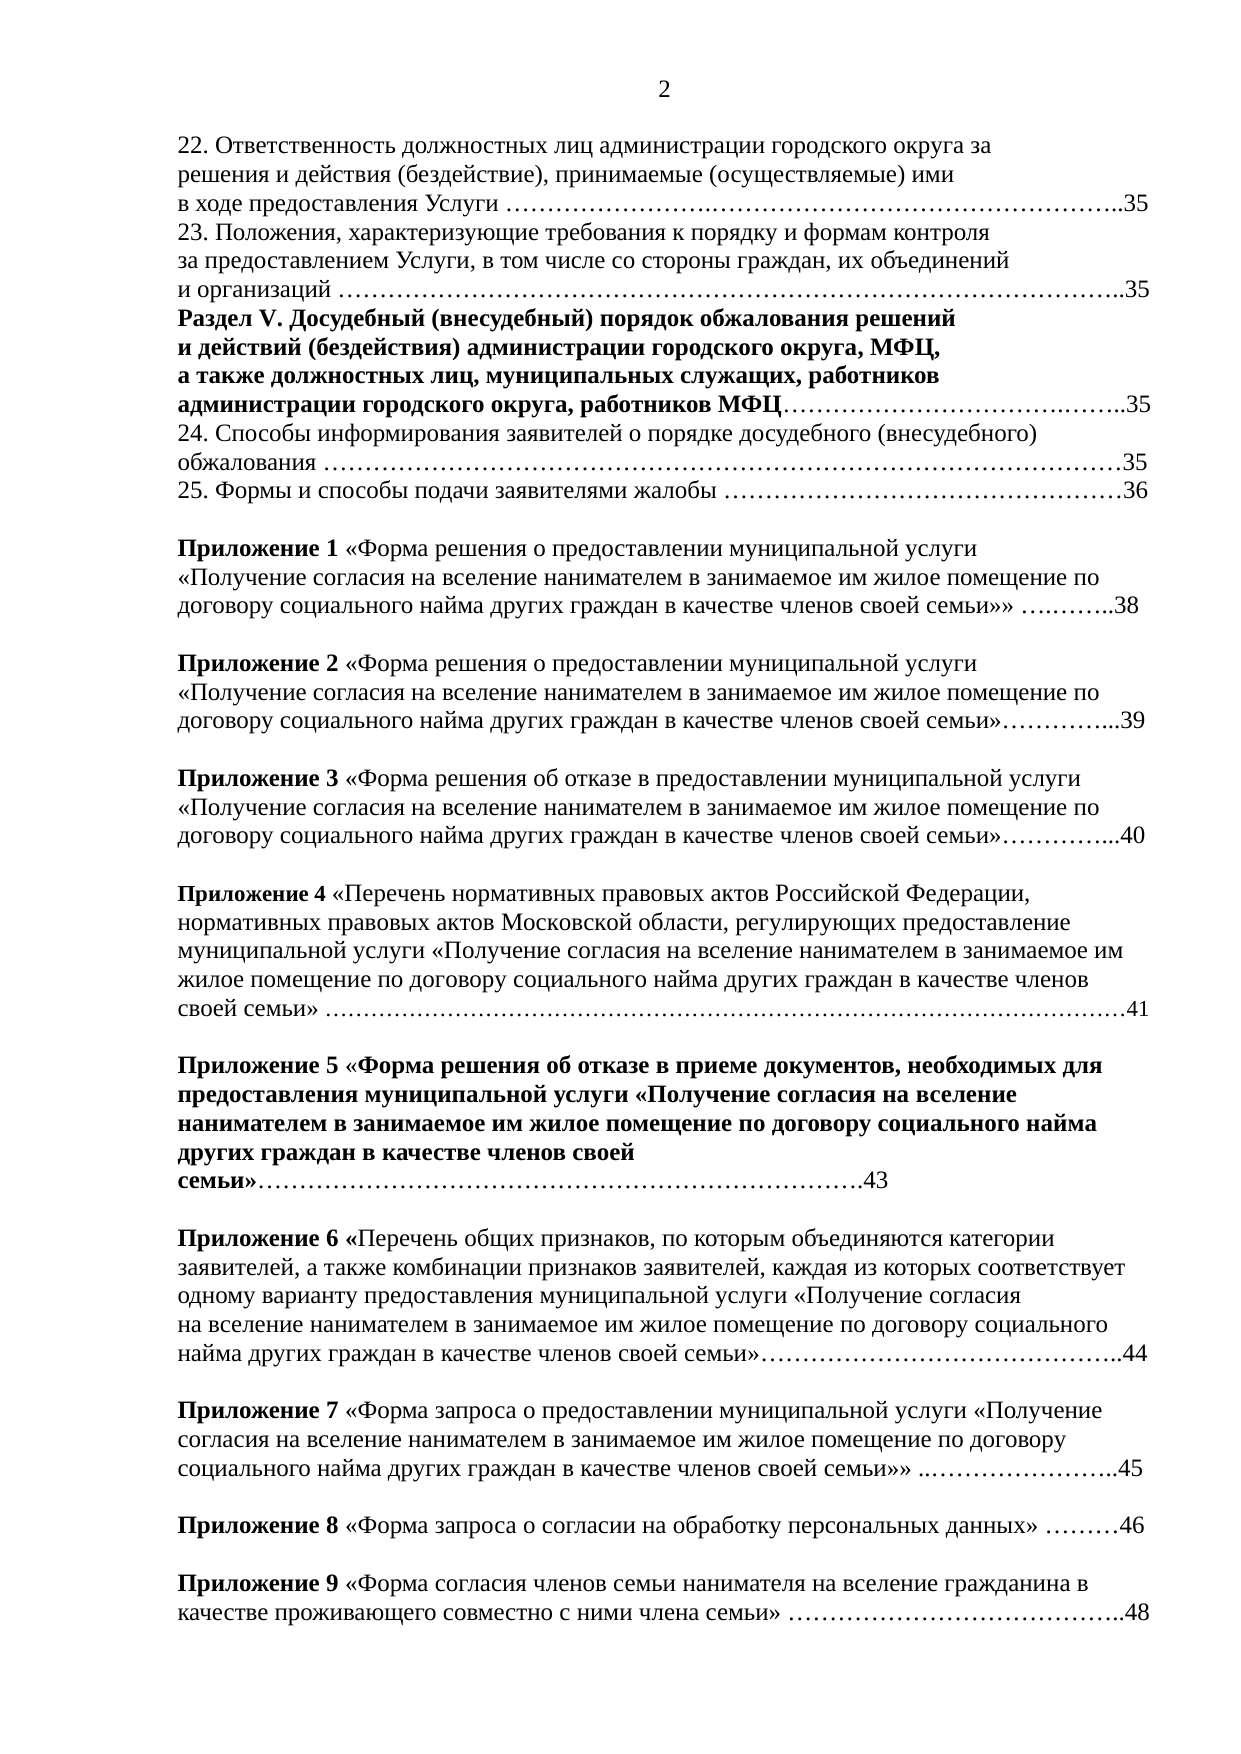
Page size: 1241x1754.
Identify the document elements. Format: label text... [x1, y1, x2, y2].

text Приложение 7 «Форма запроса о предоставлении муниципальной услуги «Получение согласия на вселение нанимателем в занимаемое им жилое помещение по договору социального найма других граждан в качестве членов своей семьи»» ..…………………..45 [177, 1396, 1152, 1482]
text Приложение 5 «Форма решения об отказе в приеме документов, необходимых для предоставления муниципальной услуги «Получение согласия на вселение нанимателем в занимаемое им жилое помещение по договору социального найма других граждан в качестве членов своей семьи»……………………………………………………………….43 [177, 1051, 1152, 1194]
text Приложение 9 «Форма согласия членов семьи нанимателя на вселение гражданина в качестве проживающего совместно с ними члена семьи» …………………………………..48 [177, 1568, 1152, 1626]
text Приложение 8 «Форма запроса о согласии на обработку персональных данных» ………46 [177, 1511, 1152, 1539]
text «Получение согласия на вселение нанимателем в занимаемое им жилое помещение по договору социального найма других граждан в качестве членов своей семьи»…………...40 [177, 792, 1152, 849]
text 25. Формы и способы подачи заявителями жалобы …………………………………………36 [177, 476, 1152, 504]
text 22. Ответственность должностных лиц администрации городского округа за [177, 131, 1152, 159]
text Приложение 3 «Форма решения об отказе в предоставлении муниципальной услуги [177, 763, 1152, 792]
text «Получение согласия на вселение нанимателем в занимаемое им жилое помещение по договору социального найма других граждан в качестве членов своей семьи»» ….……..38 [177, 562, 1152, 619]
text Приложение 1 «Форма решения о предоставлении муниципальной услуги [177, 533, 1152, 562]
text Приложение 6 «Перечень общих признаков, по которым объединяются категории заявителей, а также комбинации признаков заявителей, каждая из которых соответствует одному варианту предоставления муниципальной услуги «Получение согласия на вселение нанимателем в занимаемое им жилое помещение по договору социального найма других граждан в качестве членов своей семьи»……………………………………..44 [177, 1223, 1152, 1367]
text а также должностных лиц, муниципальных служащих, работников [177, 361, 1152, 389]
text решения и действия (бездействие), принимаемые (осуществляемые) ими [177, 159, 1152, 188]
text 24. Способы информирования заявителей о порядке досудебного (внесудебного) обжалования ……………………………………………………………………………………35 [177, 418, 1152, 476]
text 23. Положения, характеризующие требования к порядку и формам контроля [177, 217, 1152, 246]
text в ходе предоставления Услуги …………………….…………………………………………..35 [177, 188, 1152, 217]
text Приложение 2 «Форма решения о предоставлении муниципальной услуги [177, 648, 1152, 677]
text «Получение согласия на вселение нанимателем в занимаемое им жилое помещение по договору социального найма других граждан в качестве членов своей семьи»…………...39 [177, 677, 1152, 734]
text за предоставлением Услуги, в том числе со стороны граждан, их объединений и организаций …………………………………………………………………………………..35 [177, 246, 1152, 303]
text Раздел V. Досудебный (внесудебный) порядок обжалования решений [177, 303, 1152, 332]
text администрации городского округа, работников МФЦ…………………………….……..35 [177, 389, 1152, 418]
text и действий (бездействия) администрации городского округа, МФЦ, [177, 332, 1152, 361]
text Приложение 4 «Перечень нормативных правовых актов Российской Федерации, нормативных правовых актов Московской области, регулирующих предоставление муниципальной услуги «Получение согласия на вселение нанимателем в занимаемое им жилое помещение по договору социального найма других граждан в качестве членов своей семьи» ……………………………………………………………………………………………41 [177, 878, 1152, 1022]
